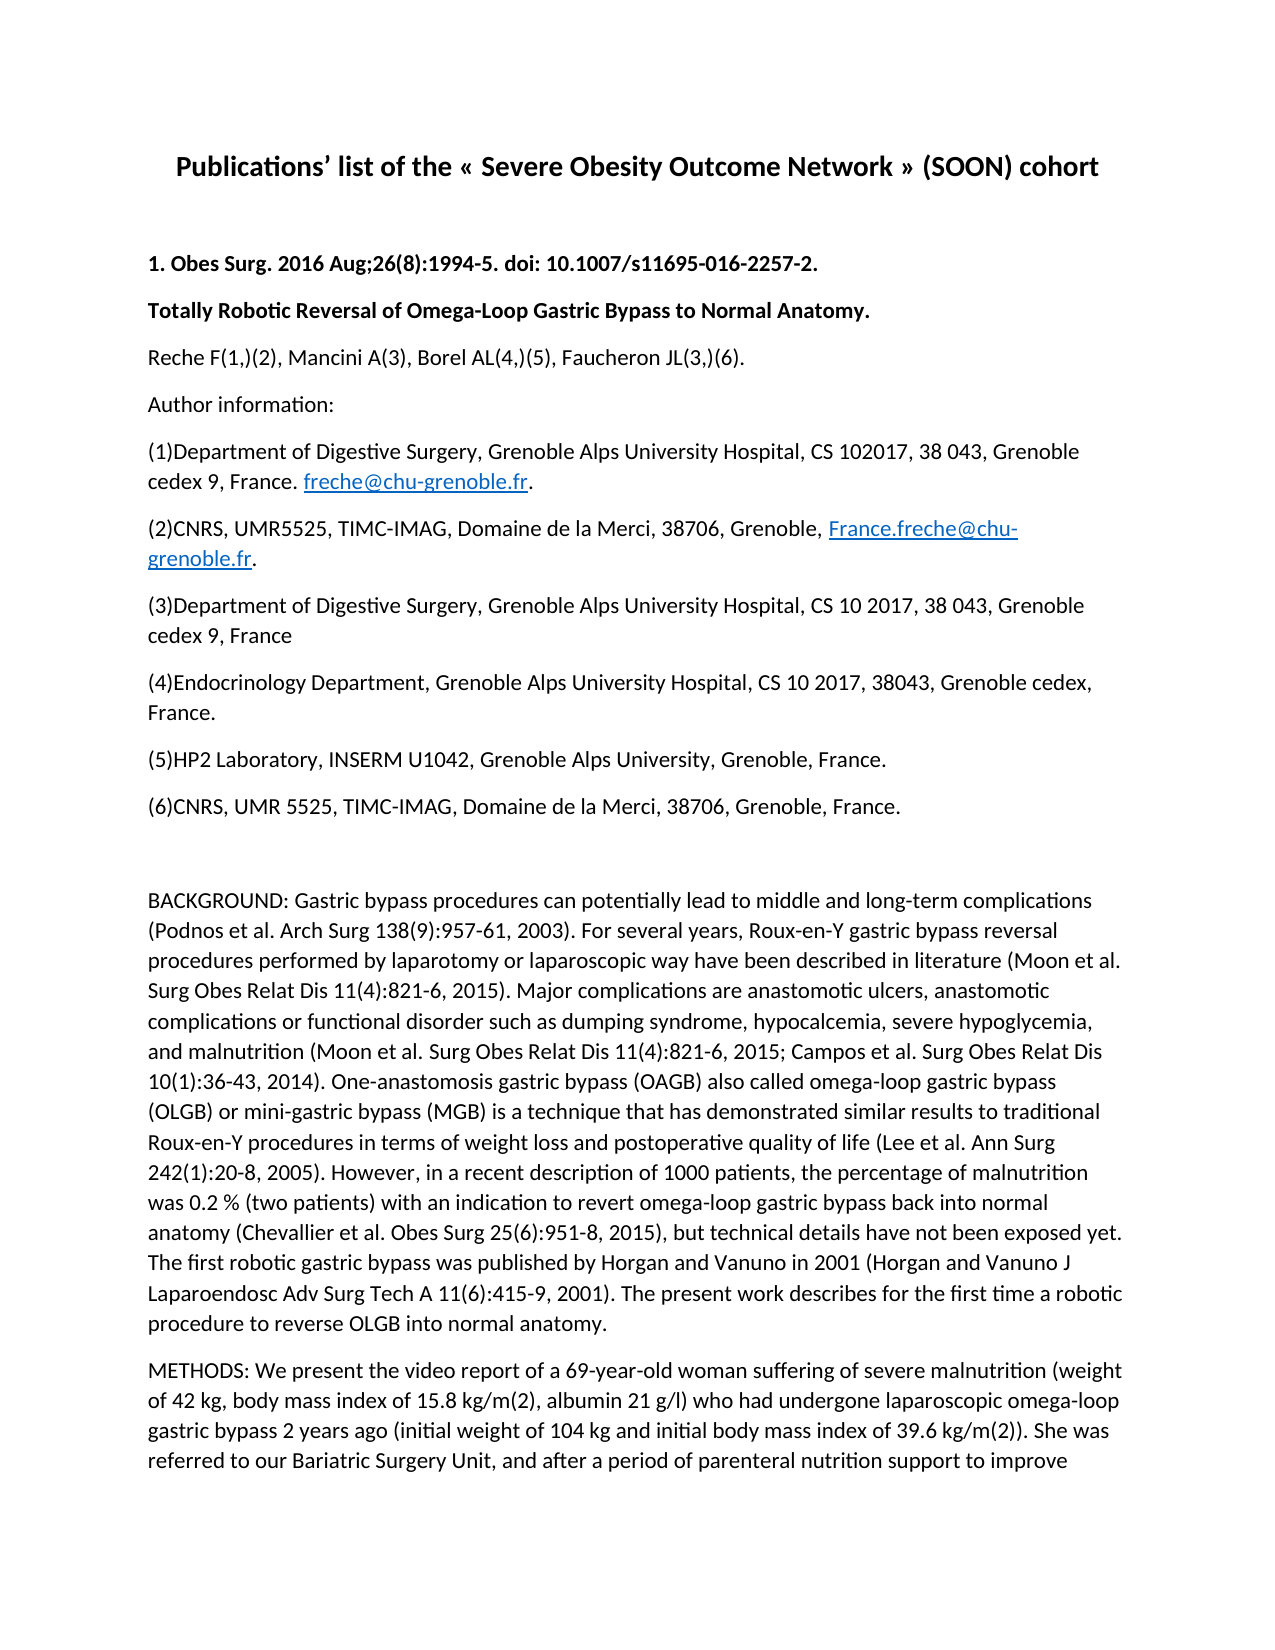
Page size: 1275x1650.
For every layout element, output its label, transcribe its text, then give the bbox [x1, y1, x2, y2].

text (2)CNRS, UMR5525, TIMC-IMAG, Domaine de la Merci, 38706, Grenoble, France.freche@chu-grenoble.fr. [148, 514, 1127, 572]
text Author information: [148, 390, 1127, 418]
text (5)HP2 Laboratory, INSERM U1042, Grenoble Alps University, Grenoble, France. [148, 745, 1127, 773]
text Publications’ list of the « Severe Obesity Outcome Network » (SOON) cohort [148, 148, 1127, 183]
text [148, 1356, 1127, 1474]
text (1)Department of Digestive Surgery, Grenoble Alps University Hospital, CS 102017, 38 043, Grenoble cedex 9, France. freche@chu-grenoble.fr. [148, 437, 1127, 495]
text Totally Robotic Reversal of Omega-Loop Gastric Bypass to Normal Anatomy. [148, 296, 1127, 324]
text BACKGROUND: Gastric bypass procedures can potentially lead to middle and long-term complications (Podnos et al. Arch Surg 138(9):957-61, 2003). For several years, Roux-en-Y gastric bypass reversal procedures performed by laparotomy or laparoscopic way have been described in literature (Moon et al. Surg Obes Relat Dis 11(4):821-6, 2015). Major complications are anastomotic ulcers, anastomotic complications or functional disorder such as dumping syndrome, hypocalcemia, severe hypoglycemia, and malnutrition (Moon et al. Surg Obes Relat Dis 11(4):821-6, 2015; Campos et al. Surg Obes Relat Dis 10(1):36-43, 2014). One-anastomosis gastric bypass (OAGB) also called omega-loop gastric bypass (OLGB) or mini-gastric bypass (MGB) is a technique that has demonstrated similar results to traditional Roux-en-Y procedures in terms of weight loss and postoperative quality of life (Lee et al. Ann Surg 242(1):20-8, 2005). However, in a recent description of 1000 patients, the percentage of malnutrition was 0.2 % (two patients) with an indication to revert omega-loop gastric bypass back into normal anatomy (Chevallier et al. Obes Surg 25(6):951-8, 2015), but technical details have not been exposed yet. The first robotic gastric bypass was published by Horgan and Vanuno in 2001 (Horgan and Vanuno J Laparoendosc Adv Surg Tech A 11(6):415-9, 2001). The present work describes for the first time a robotic procedure to reverse OLGB into normal anatomy. [148, 886, 1127, 1337]
text (3)Department of Digestive Surgery, Grenoble Alps University Hospital, CS 10 2017, 38 043, Grenoble cedex 9, France [148, 591, 1127, 649]
text (4)Endocrinology Department, Grenoble Alps University Hospital, CS 10 2017, 38043, Grenoble cedex, France. [148, 668, 1127, 727]
text (6)CNRS, UMR 5525, TIMC-IMAG, Domaine de la Merci, 38706, Grenoble, France. [148, 792, 1127, 820]
text Reche F(1,)(2), Mancini A(3), Borel AL(4,)(5), Faucheron JL(3,)(6). [148, 343, 1127, 371]
text 1. Obes Surg. 2016 Aug;26(8):1994-5. doi: 10.1007/s11695-016-2257-2. [148, 249, 1127, 278]
